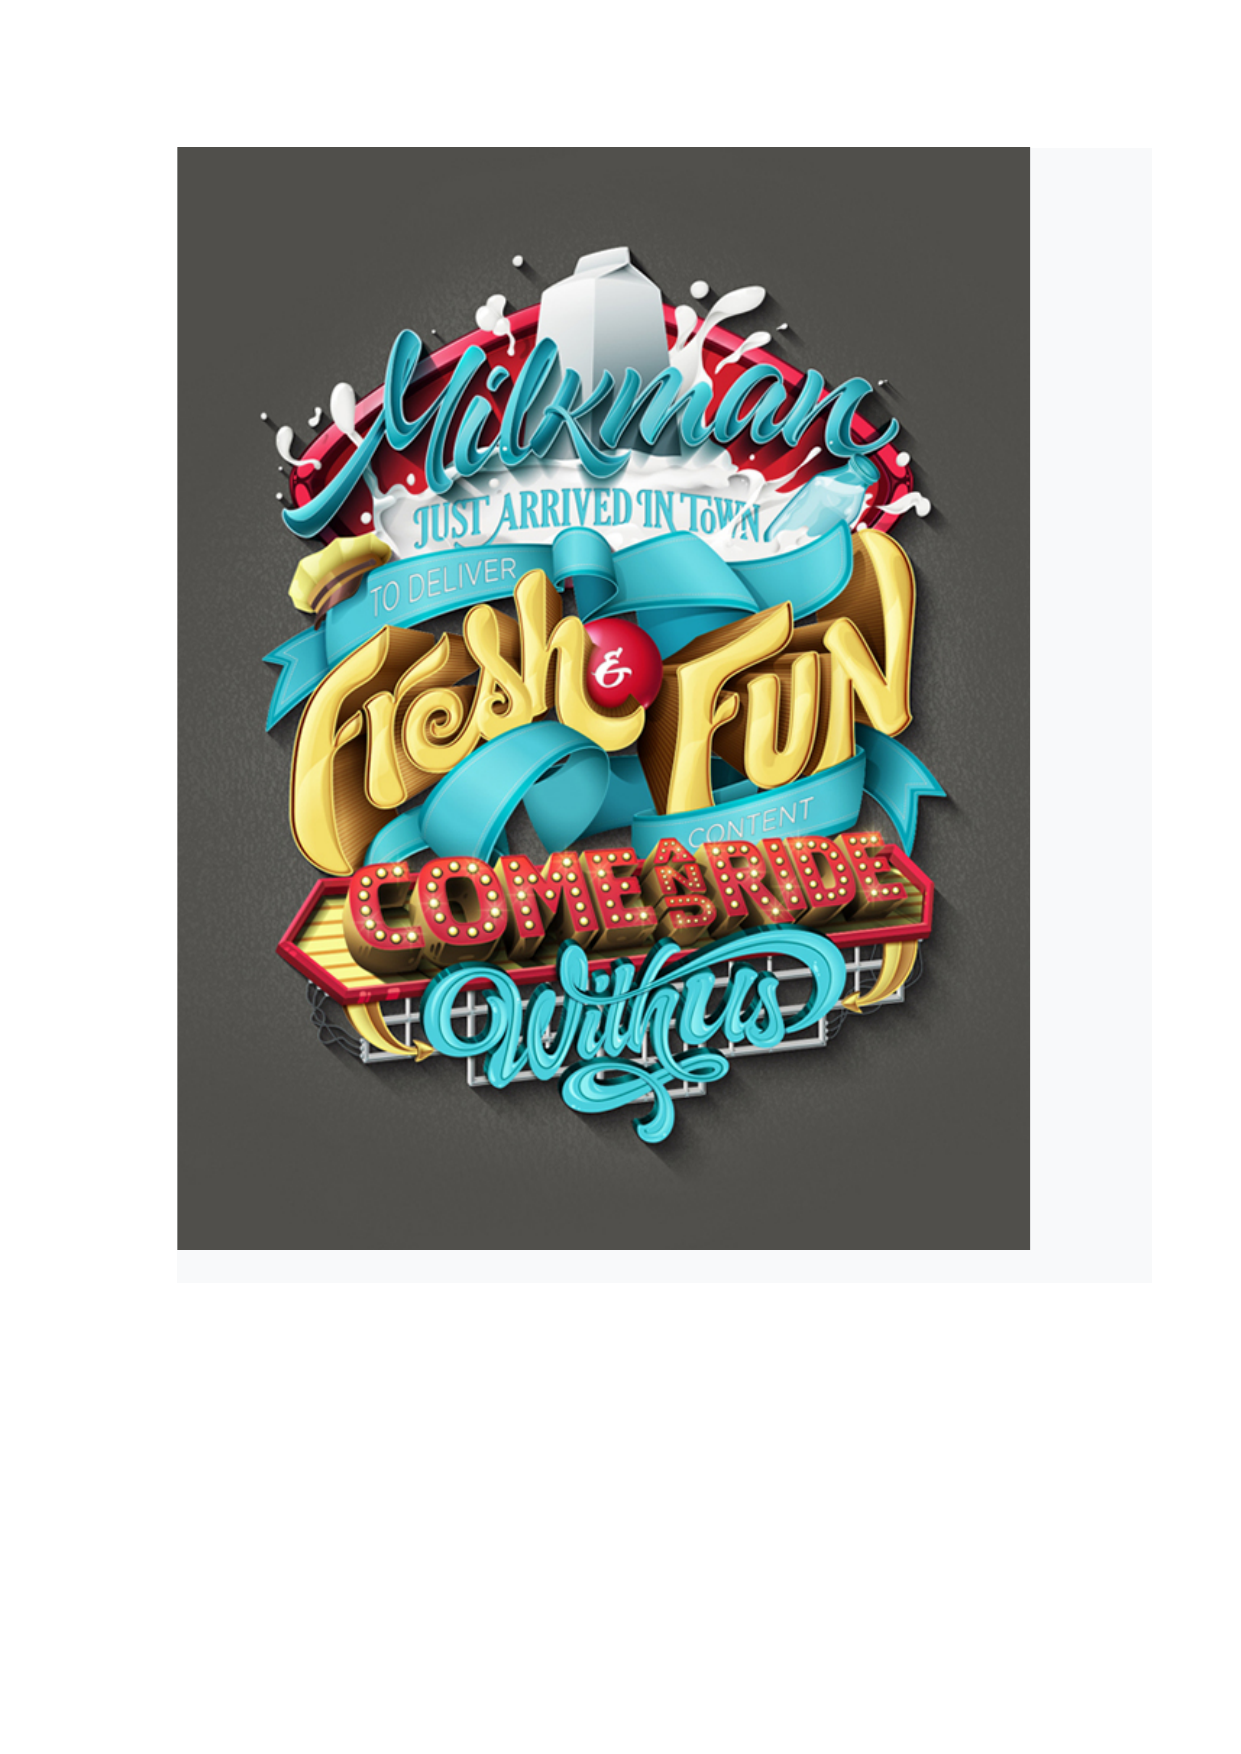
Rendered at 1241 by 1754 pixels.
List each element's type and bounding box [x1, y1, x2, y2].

picture [177, 147, 1031, 1250]
